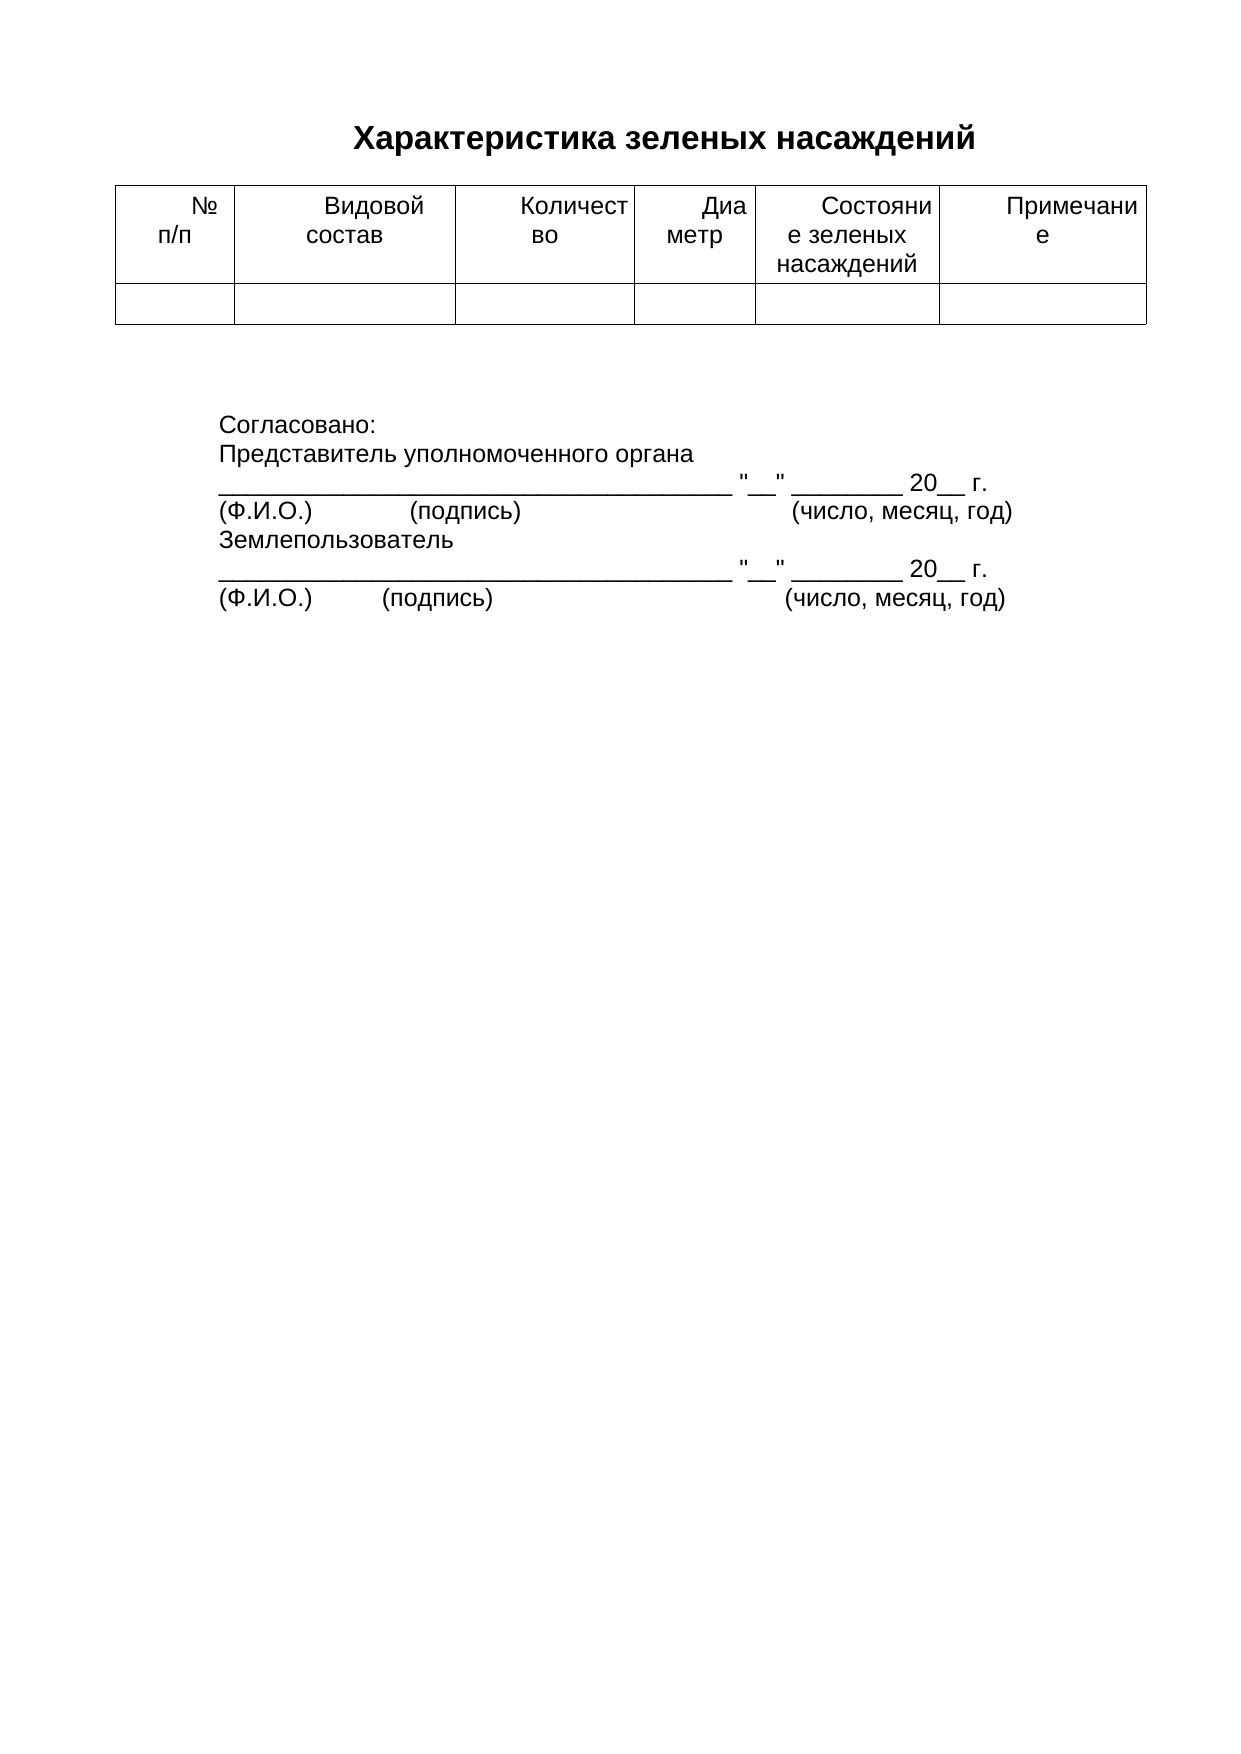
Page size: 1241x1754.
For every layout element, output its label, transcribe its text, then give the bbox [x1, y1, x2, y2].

table_header Видовой состав [235, 186, 455, 283]
text _____________________________________ "__" ________ 20__ г. [159, 468, 1110, 496]
text (Ф.И.О.) (подпись) (число, месяц, год) [159, 583, 1110, 611]
table_cell [116, 284, 234, 324]
table_cell [756, 284, 939, 324]
table_header Примечание [940, 186, 1146, 283]
table_cell [635, 284, 755, 324]
table_cell [235, 284, 455, 324]
text Землепользователь [159, 525, 1110, 554]
table_header Состояние зеленых насаждений [756, 186, 939, 283]
text Согласовано: [159, 410, 1110, 439]
text _____________________________________ "__" ________ 20__ г. [159, 554, 1110, 583]
text Представитель уполномоченного органа [159, 439, 1110, 468]
table_header Количество [456, 186, 634, 283]
table_header № п/п [116, 186, 234, 283]
text Характеристика зеленых насаждений [159, 118, 1110, 157]
table_cell [940, 284, 1146, 324]
table_cell [456, 284, 634, 324]
text (Ф.И.О.) (подпись) (число, месяц, год) [159, 496, 1110, 525]
table_header Диаметр [635, 186, 755, 283]
